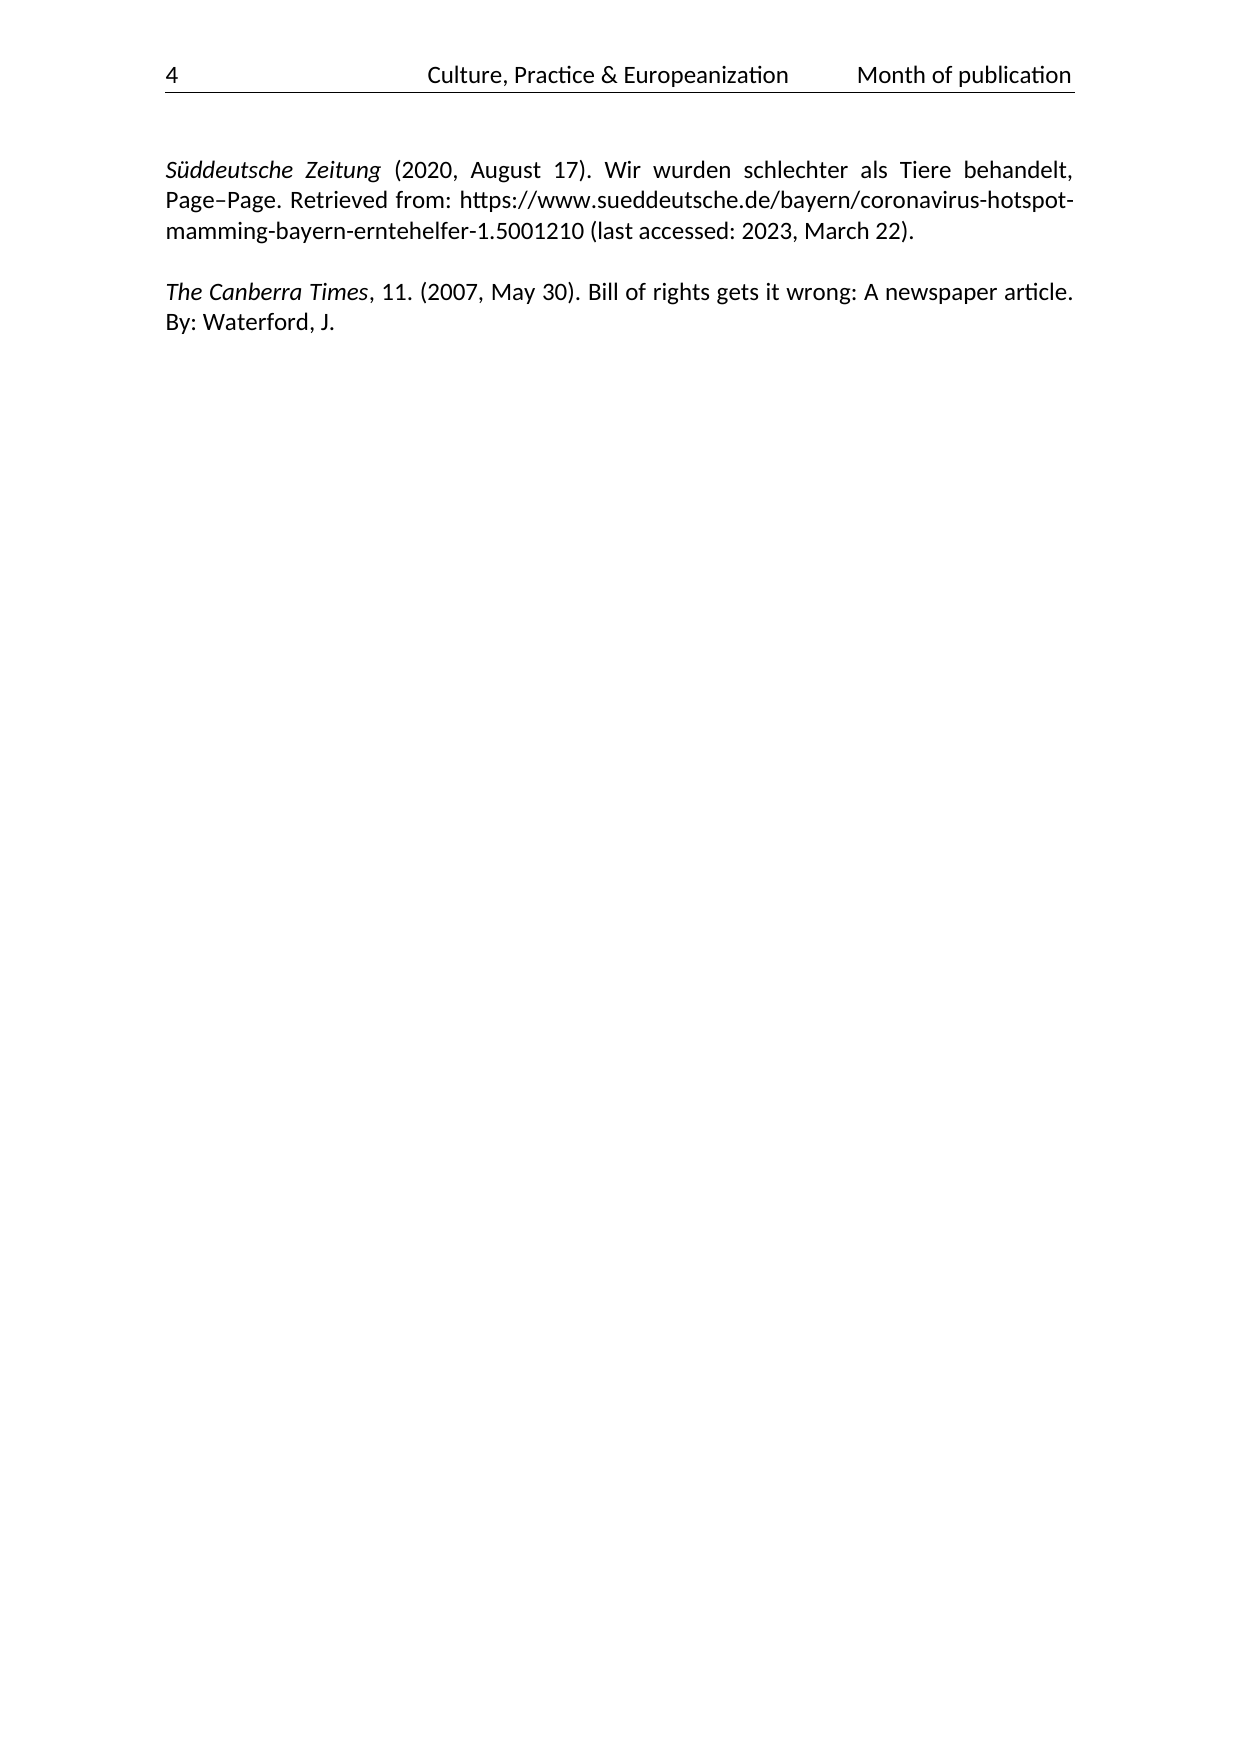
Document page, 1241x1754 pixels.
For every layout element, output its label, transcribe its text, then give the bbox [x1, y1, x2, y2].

text The Canberra Times, 11. (2007, May 30). Bill of rights gets it wrong: A newspaper article. By: Waterford, J. [165, 276, 1075, 337]
text Süddeutsche Zeitung (2020, August 17). Wir wurden schlechter als Tiere behandelt, Page–Page. Retrieved from: https://www.sueddeutsche.de/bayern/coronavirus-hotspot-mamming-bayern-erntehelfer-1.5001210 (last accessed: 2023, March 22). [165, 154, 1075, 245]
